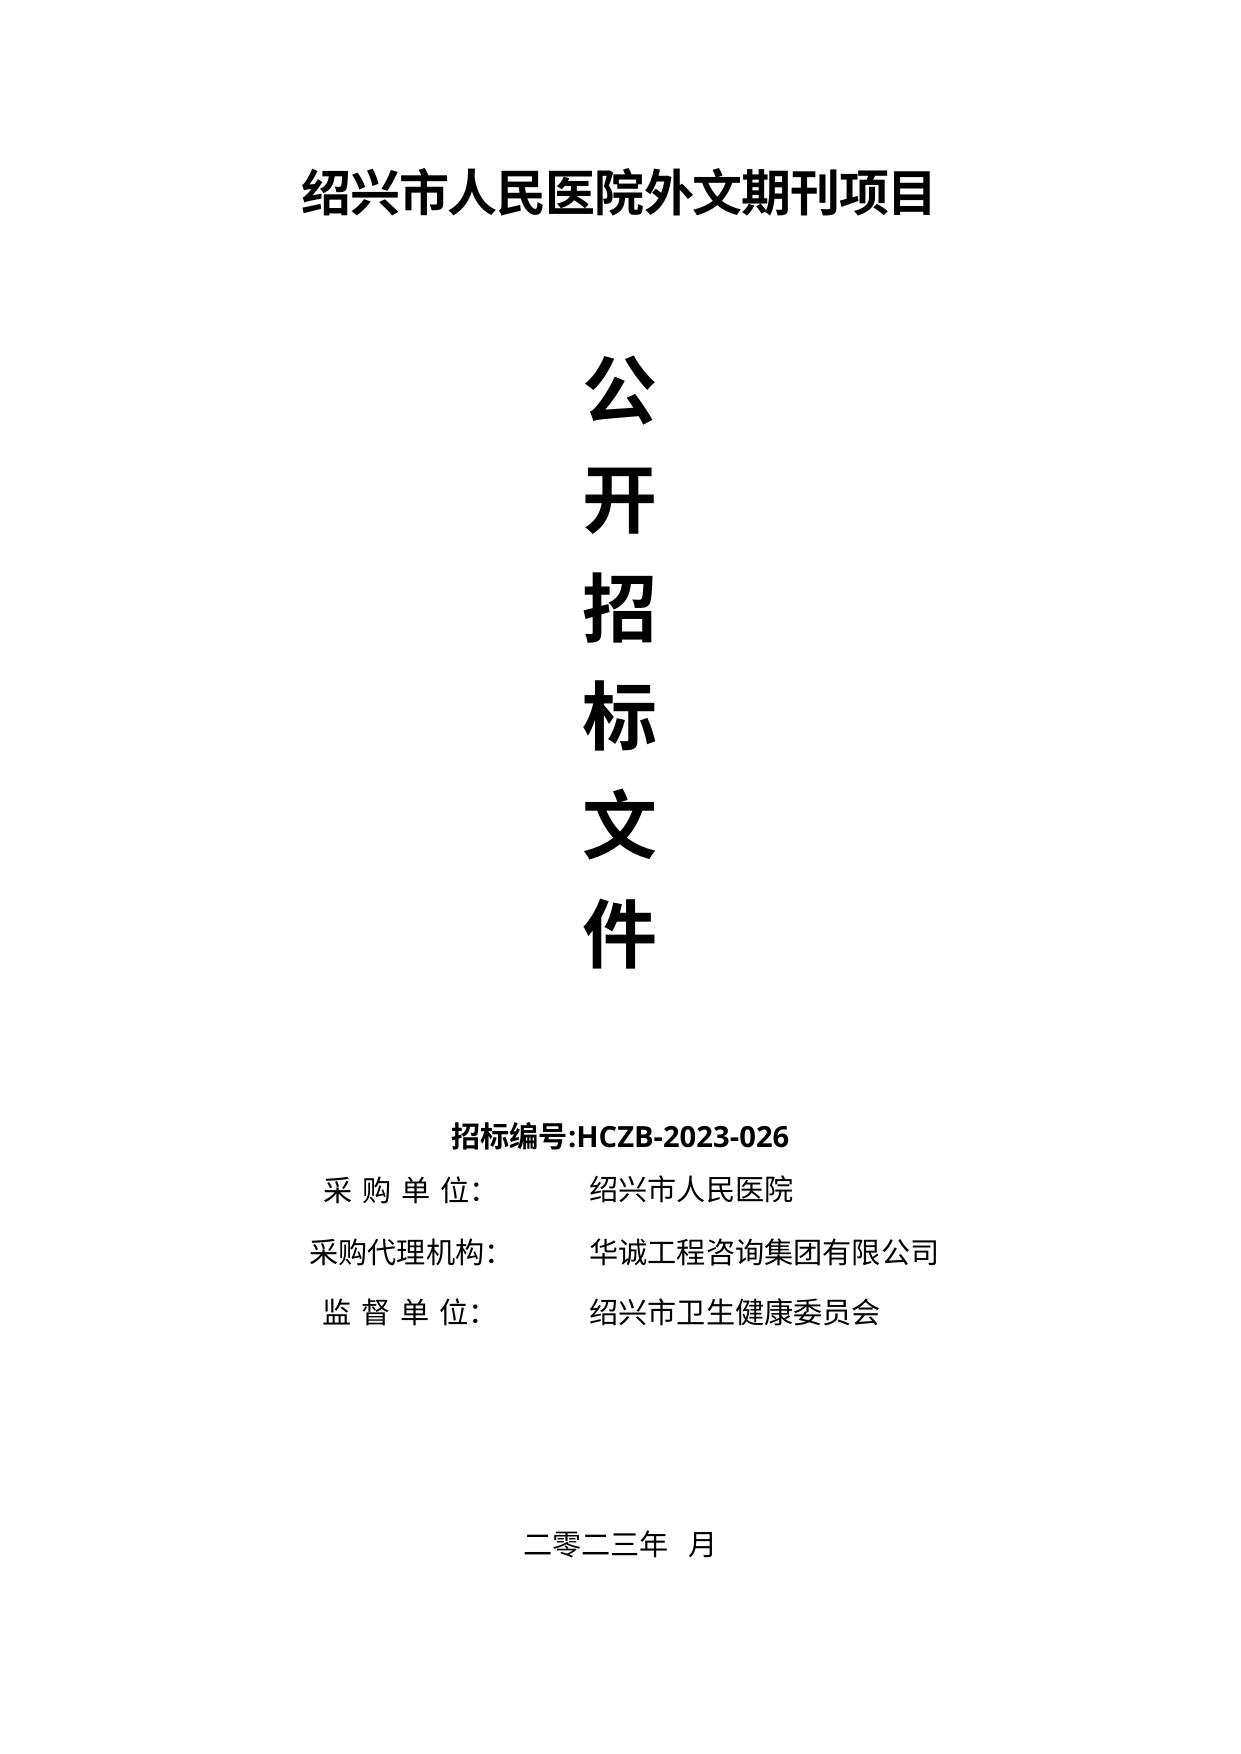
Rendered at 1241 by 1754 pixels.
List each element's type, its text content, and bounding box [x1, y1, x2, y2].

table_cell 采购代理机构： [214, 1220, 578, 1279]
text 件 [189, 875, 1051, 984]
text 二零二三年 月 [189, 1521, 1051, 1563]
table_cell 绍兴市卫生健康委员会 [578, 1279, 1026, 1339]
text 标 [189, 658, 1051, 766]
table_header 绍兴市人民医院 [578, 1156, 1026, 1220]
table_cell 监督单位： [214, 1279, 578, 1339]
text 招标编号:HCZB-2023-026 [189, 1114, 1051, 1156]
text 招 [189, 549, 1051, 658]
table_header 采购单位： [214, 1156, 578, 1220]
text 文 [189, 766, 1051, 875]
text 公 [189, 332, 1051, 440]
text 绍兴市人民医院外文期刊项目 [189, 153, 1051, 226]
text 开 [189, 440, 1051, 549]
table_cell 华诚工程咨询集团有限公司 [578, 1220, 1026, 1279]
